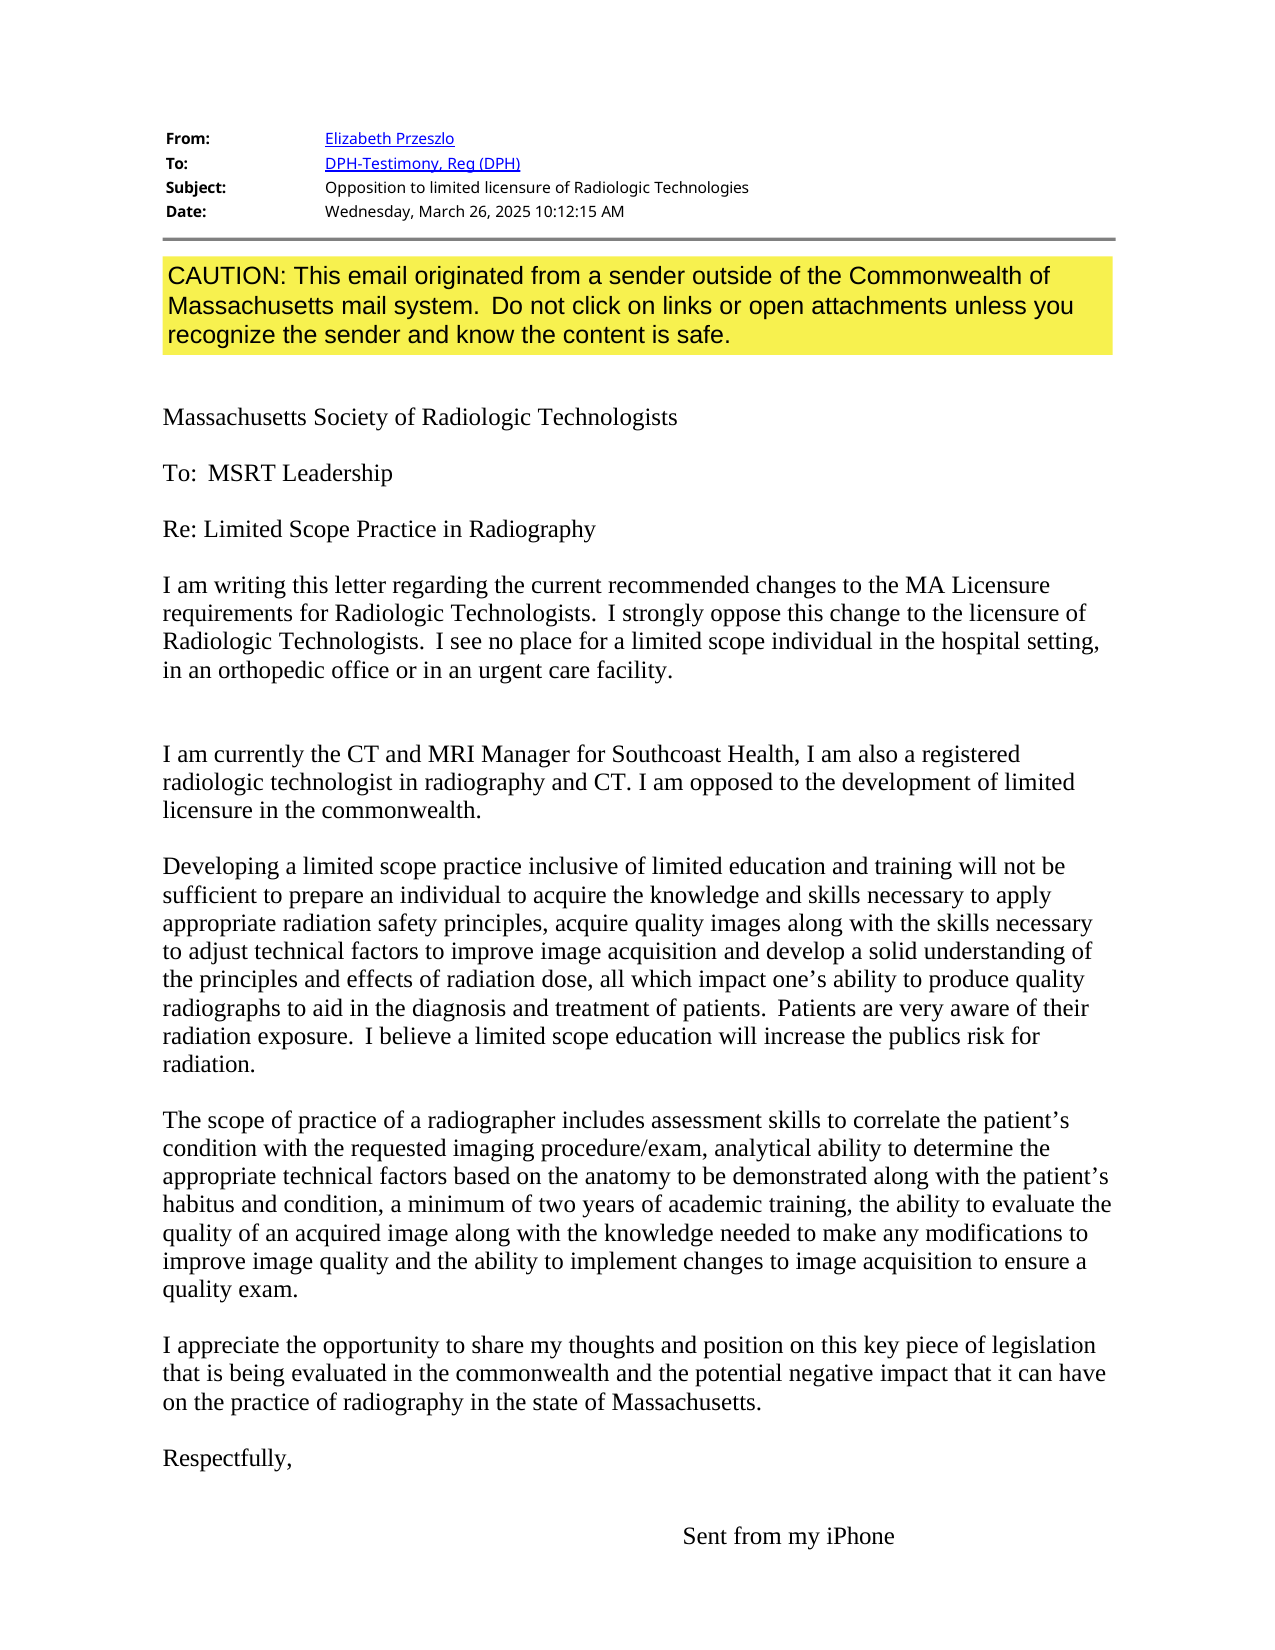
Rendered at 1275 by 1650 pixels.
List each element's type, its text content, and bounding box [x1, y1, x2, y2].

text Subject: Opposition to limited licensure of Radiologic Technologies [166, 177, 1127, 198]
text To: DPH-Testimony, Reg (DPH) [166, 152, 1127, 174]
text The scope of practice of a radiographer includes assessment skills to correlate the patient’s condition with the requested imaging procedure/exam, analytical ability to determine the appropriate technical factors based on the anatomy to be demonstrated along with the patient’s habitus and condition, a minimum of two years of academic training, the ability to evaluate the quality of an acquired image along with the knowledge needed to make any modifications to improve image quality and the ability to implement changes to image acquisition to ensure a quality exam. [162, 1106, 1127, 1303]
text Date: Wednesday, March 26, 2025 10:12:15 AM [166, 201, 1127, 222]
text I appreciate the opportunity to share my thoughts and position on this key piece of legislation that is being evaluated in the commonwealth and the potential negative impact that it can have on the practice of radiography in the state of Massachusetts. [162, 1331, 1106, 1415]
text Re: Limited Scope Practice in Radiography [162, 514, 1127, 543]
text From: Elizabeth Przeszlo [166, 128, 1127, 149]
text Developing a limited scope practice inclusive of limited education and training will not be sufficient to prepare an individual to acquire the knowledge and skills necessary to apply appropriate radiation safety principles, acquire quality images along with the skills necessary to adjust technical factors to improve image acquisition and develop a solid understanding of the principles and effects of radiation dose, all which impact one’s ability to produce quality radiographs to aid in the diagnosis and treatment of patients. Patients are very aware of their radiation exposure. I believe a limited scope education will increase the publics risk for radiation. [162, 852, 1105, 1078]
text Sent from my iPhone [682, 1521, 1127, 1550]
text I am currently the CT and MRI Manager for Southcoast Health, I am also a registered radiologic technologist in radiography and CT. I am opposed to the development of limited licensure in the commonwealth. [162, 739, 1105, 824]
text I am writing this letter regarding the current recommended changes to the MA Licensure requirements for Radiologic Technologists. I strongly oppose this change to the licensure of Radiologic Technologists. I see no place for a limited scope individual in the hospital setting, in an orthopedic office or in an urgent care facility. [162, 571, 1105, 683]
text Massachusetts Society of Radiologic Technologists To: MSRT Leadership [162, 402, 706, 487]
text Respectfully, [162, 1443, 1127, 1472]
